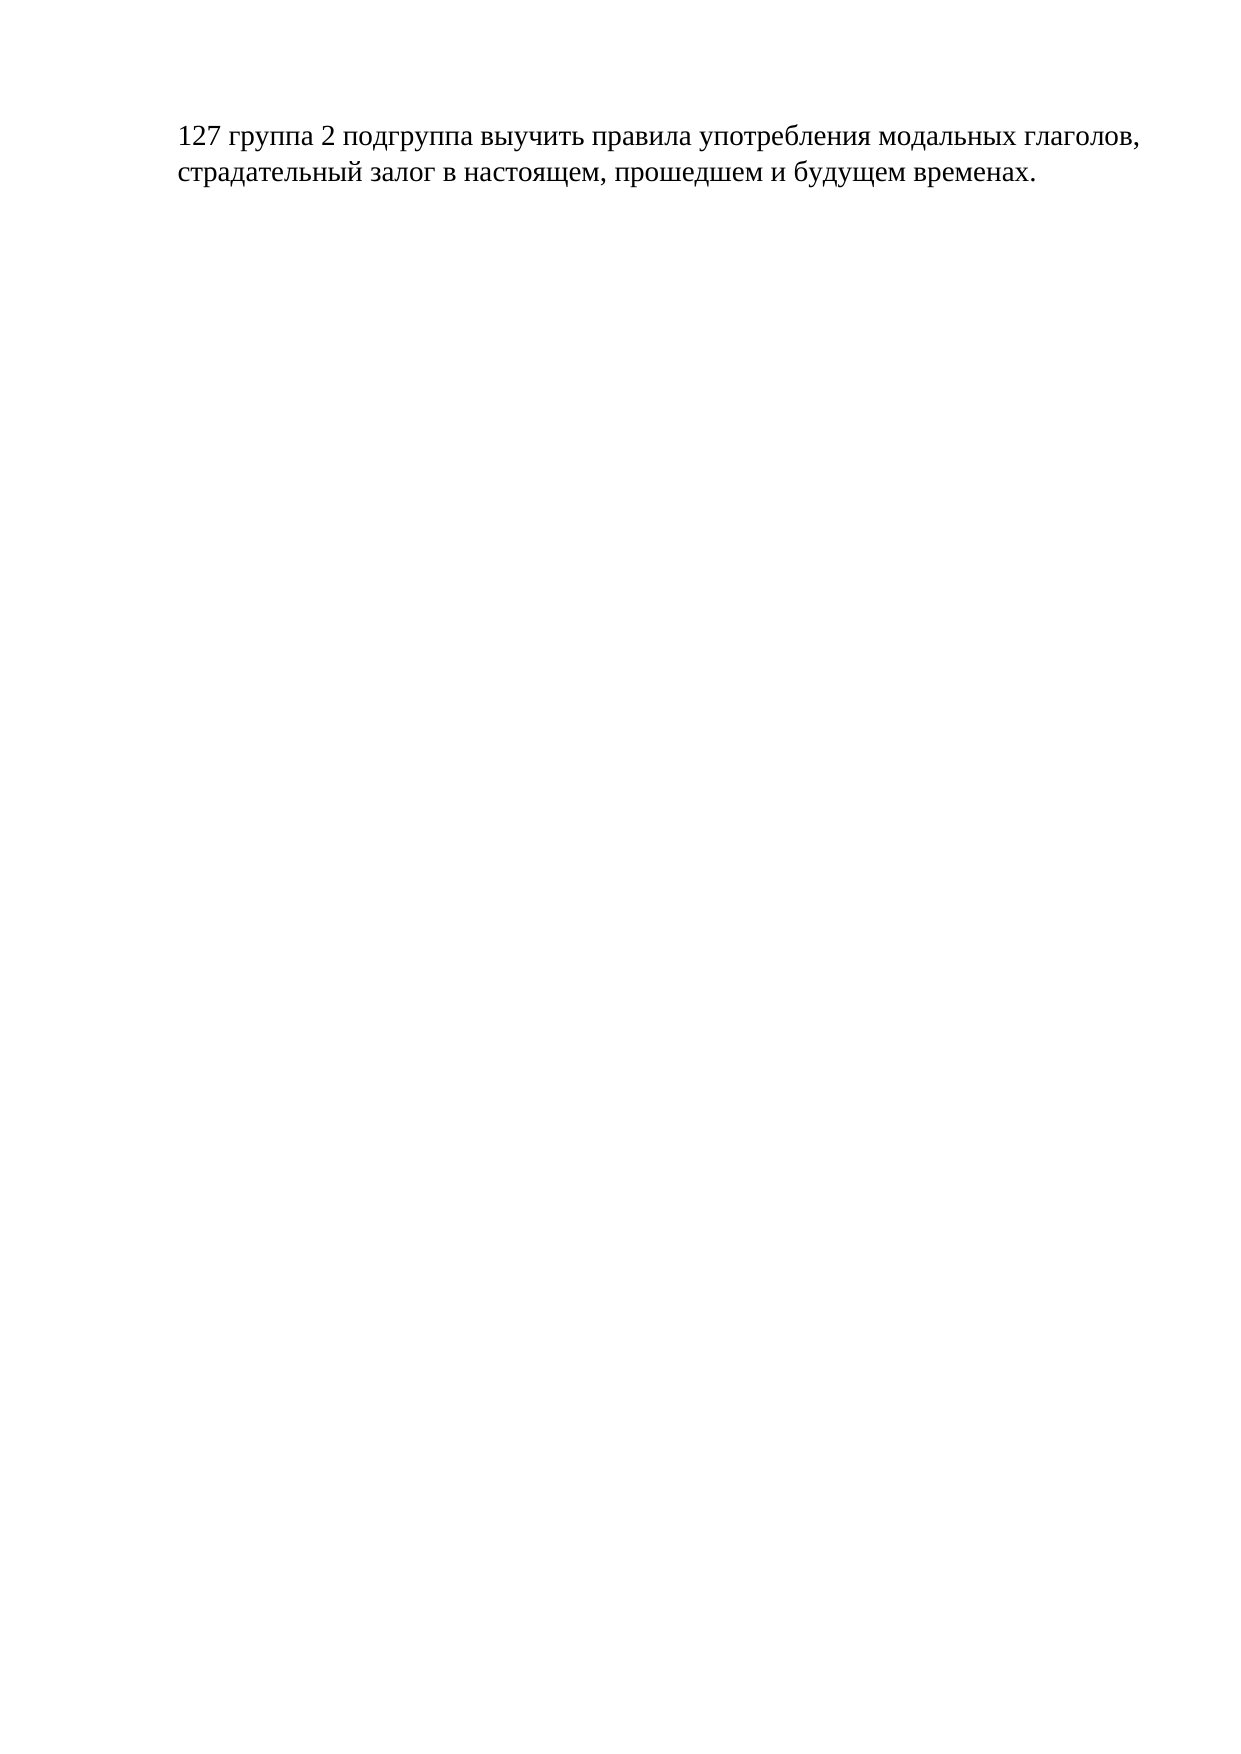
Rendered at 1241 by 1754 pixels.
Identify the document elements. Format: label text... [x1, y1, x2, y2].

text 127 группа 2 подгруппа выучить правила употребления модальных глаголов, страдательный залог в настоящем, прошедшем и будущем временах. [177, 118, 1152, 188]
